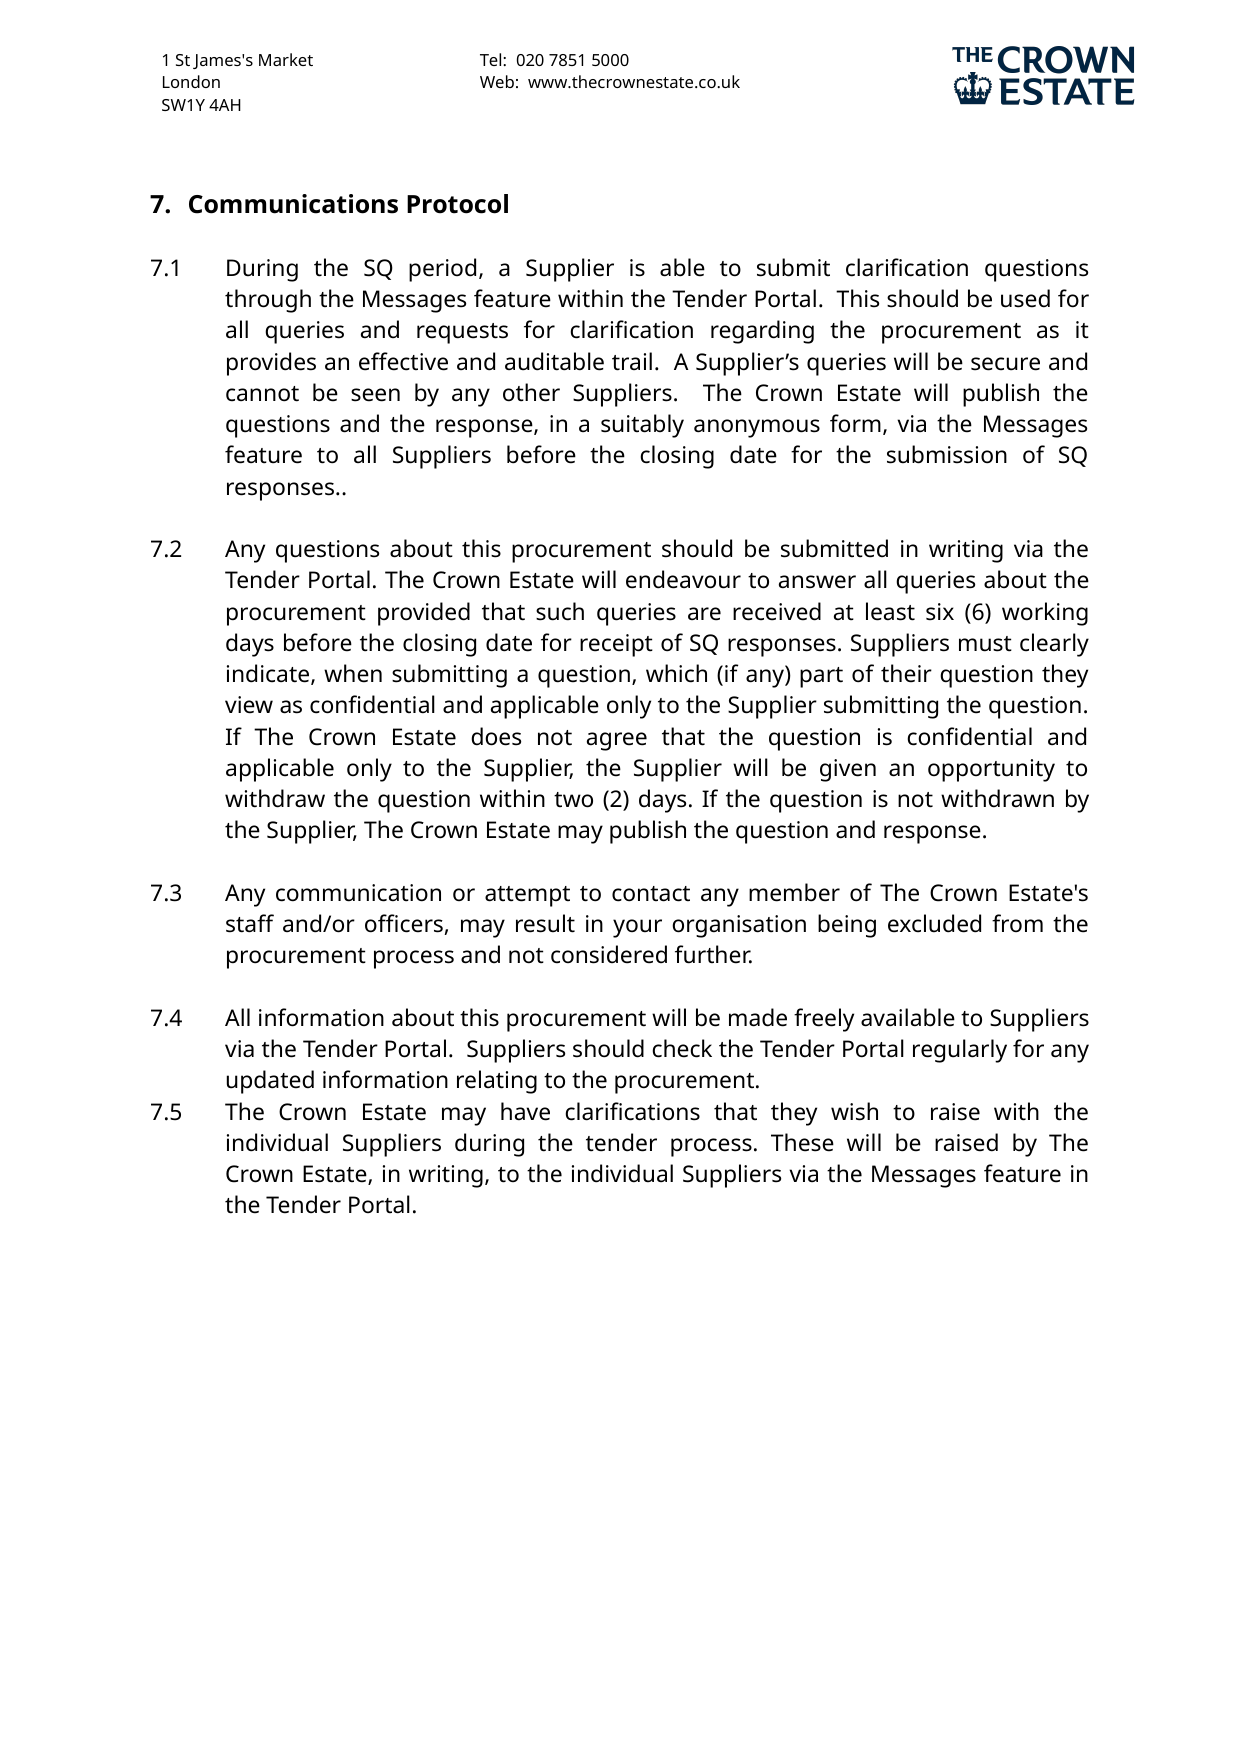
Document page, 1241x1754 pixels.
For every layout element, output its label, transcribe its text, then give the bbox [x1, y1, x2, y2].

list Communications Protocol [150, 187, 1090, 221]
list All information about this procurement will be made freely available to Suppliers via the Tender Portal. Suppliers should check the Tender Portal regularly for any updated information relating to the procurement. [150, 1002, 1090, 1096]
list Any questions about this procurement should be submitted in writing via the Tender Portal. The Crown Estate will endeavour to answer all queries about the procurement provided that such queries are received at least six (6) working days before the closing date for receipt of SQ responses. Suppliers must clearly indicate, when submitting a question, which (if any) part of their question they view as confidential and applicable only to the Supplier submitting the question. If The Crown Estate does not agree that the question is confidential and applicable only to the Supplier, the Supplier will be given an opportunity to withdraw the question within two (2) days. If the question is not withdrawn by the Supplier, The Crown Estate may publish the question and response. [150, 533, 1090, 846]
list During the SQ period, a Supplier is able to submit clarification questions through the Messages feature within the Tender Portal. This should be used for all queries and requests for clarification regarding the procurement as it provides an effective and auditable trail. A Supplier’s queries will be secure and cannot be seen by any other Suppliers. The Crown Estate will publish the questions and the response, in a suitably anonymous form, via the Messages feature to all Suppliers before the closing date for the submission of SQ responses.. [150, 252, 1090, 502]
list The Crown Estate may have clarifications that they wish to raise with the individual Suppliers during the tender process. These will be raised by The Crown Estate, in writing, to the individual Suppliers via the Messages feature in the Tender Portal. [150, 1096, 1090, 1221]
list Any communication or attempt to contact any member of The Crown Estate's staff and/or officers, may result in your organisation being excluded from the procurement process and not considered further. [150, 877, 1090, 971]
picture [952, 46, 1135, 105]
